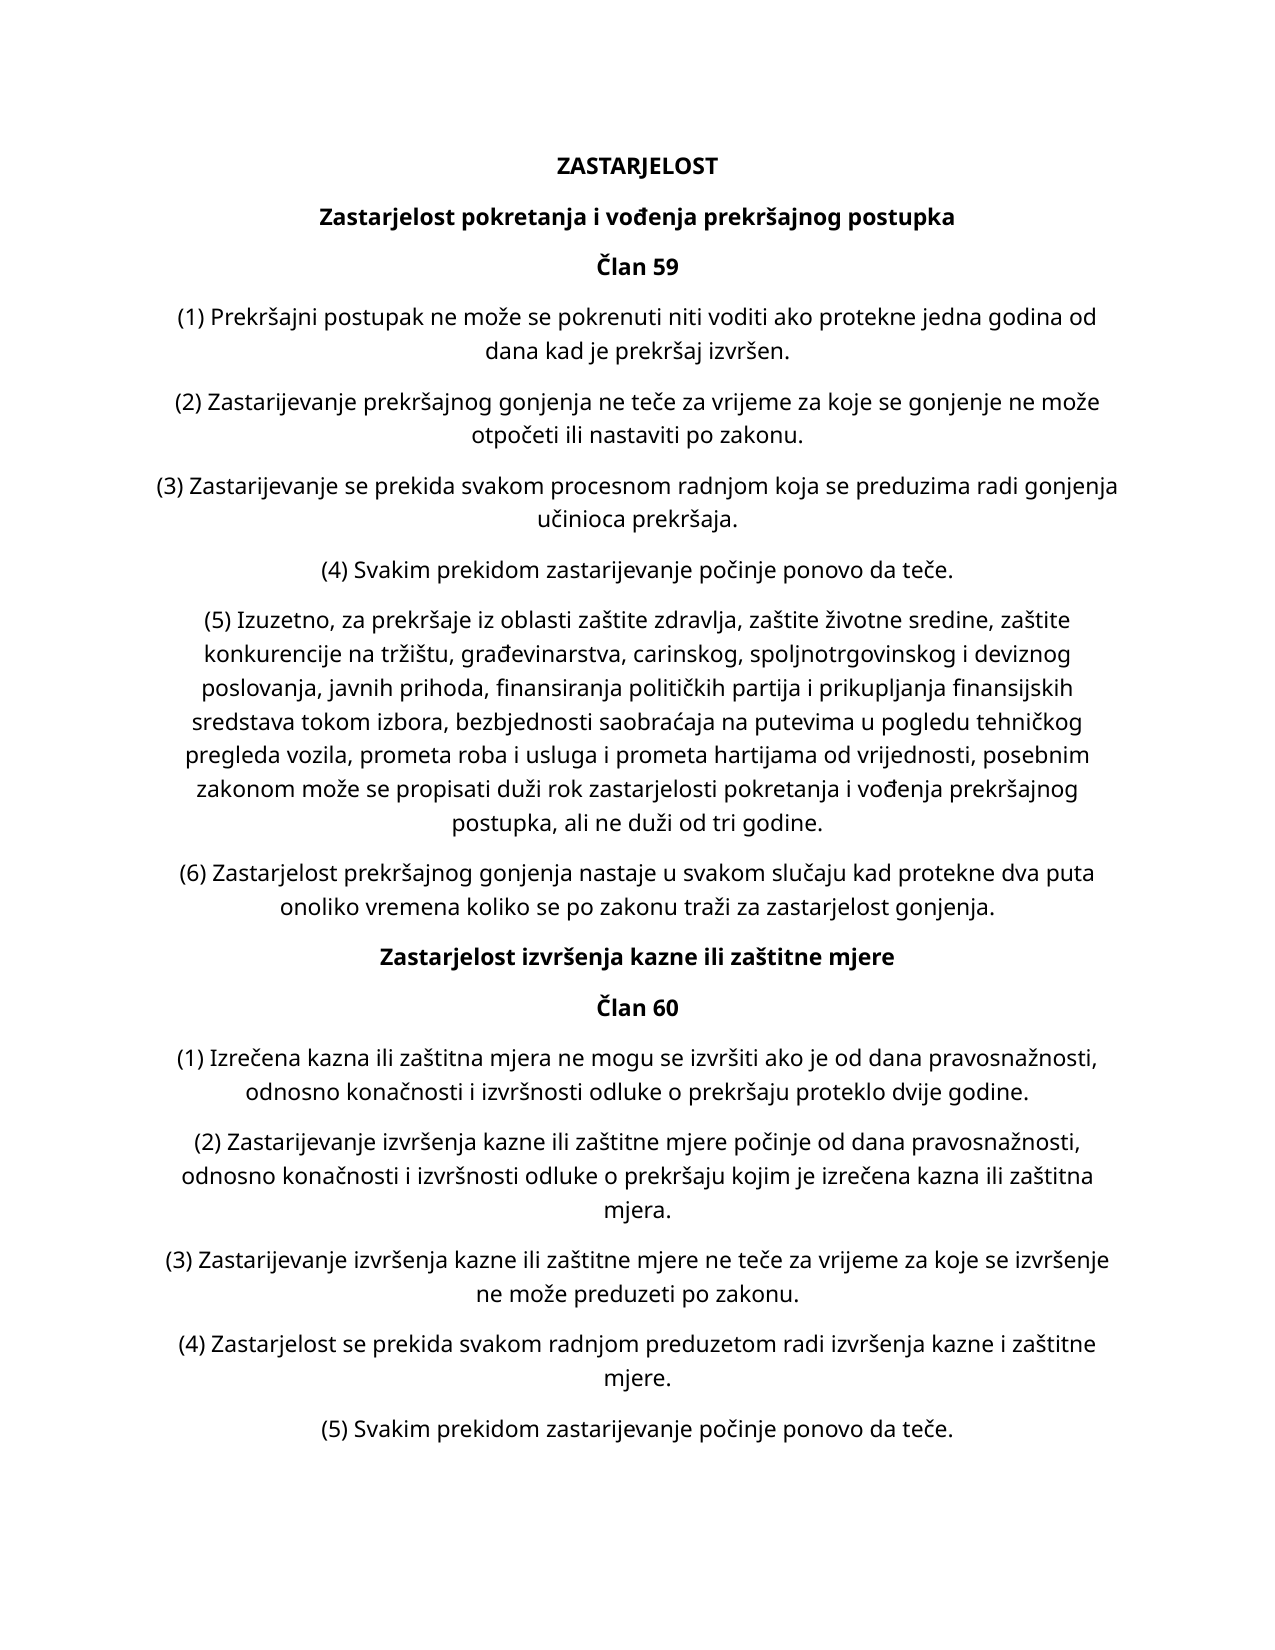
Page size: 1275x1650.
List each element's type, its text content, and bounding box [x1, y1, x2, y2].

text Član 60 [150, 992, 1125, 1023]
text (4) Svakim prekidom zastarijevanje počinje ponovo da teče. [150, 554, 1125, 585]
text (1) Prekršajni postupak ne može se pokrenuti niti voditi ako protekne jedna godina od dana kad je prekršaj izvršen. [150, 301, 1125, 366]
text (5) Svakim prekidom zastarijevanje počinje ponovo da teče. [150, 1412, 1125, 1444]
text (5) Izuzetno, za prekršaje iz oblasti zaštite zdravlja, zaštite životne sredine, zaštite konkurencije na tržištu, građevinarstva, carinskog, spoljnotrgovinskog i deviznog poslovanja, javnih prihoda, finansiranja političkih partija i prikupljanja finansijskih sredstava tokom izbora, bezbjednosti saobraćaja na putevima u pogledu tehničkog pregleda vozila, prometa roba i usluga i prometa hartijama od vrijednosti, posebnim zakonom može se propisati duži rok zastarjelosti pokretanja i vođenja prekršajnog postupka, ali ne duži od tri godine. [150, 604, 1125, 838]
text (6) Zastarjelost prekršajnog gonjenja nastaje u svakom slučaju kad protekne dva puta onoliko vremena koliko se po zakonu traži za zastarjelost gonjenja. [150, 857, 1125, 922]
text (1) Izrečena kazna ili zaštitna mjera ne mogu se izvršiti ako je od dana pravosnažnosti, odnosno konačnosti i izvršnosti odluke o prekršaju proteklo dvije godine. [150, 1042, 1125, 1107]
text (2) Zastarijevanje prekršajnog gonjenja ne teče za vrijeme za koje se gonjenje ne može otpočeti ili nastaviti po zakonu. [150, 385, 1125, 450]
text Zastarjelost pokretanja i vođenja prekršajnog postupka [150, 200, 1125, 232]
text Zastarjelost izvršenja kazne ili zaštitne mjere [150, 941, 1125, 972]
text (4) Zastarjelost se prekida svakom radnjom preduzetom radi izvršenja kazne i zaštitne mjere. [150, 1328, 1125, 1393]
text ZASTARJELOST [150, 150, 1125, 181]
text (2) Zastarijevanje izvršenja kazne ili zaštitne mjere počinje od dana pravosnažnosti, odnosno konačnosti i izvršnosti odluke o prekršaju kojim je izrečena kazna ili zaštitna mjera. [150, 1126, 1125, 1225]
text (3) Zastarijevanje izvršenja kazne ili zaštitne mjere ne teče za vrijeme za koje se izvršenje ne može preduzeti po zakonu. [150, 1244, 1125, 1309]
text (3) Zastarijevanje se prekida svakom procesnom radnjom koja se preduzima radi gonjenja učinioca prekršaja. [150, 469, 1125, 534]
text Član 59 [150, 251, 1125, 282]
